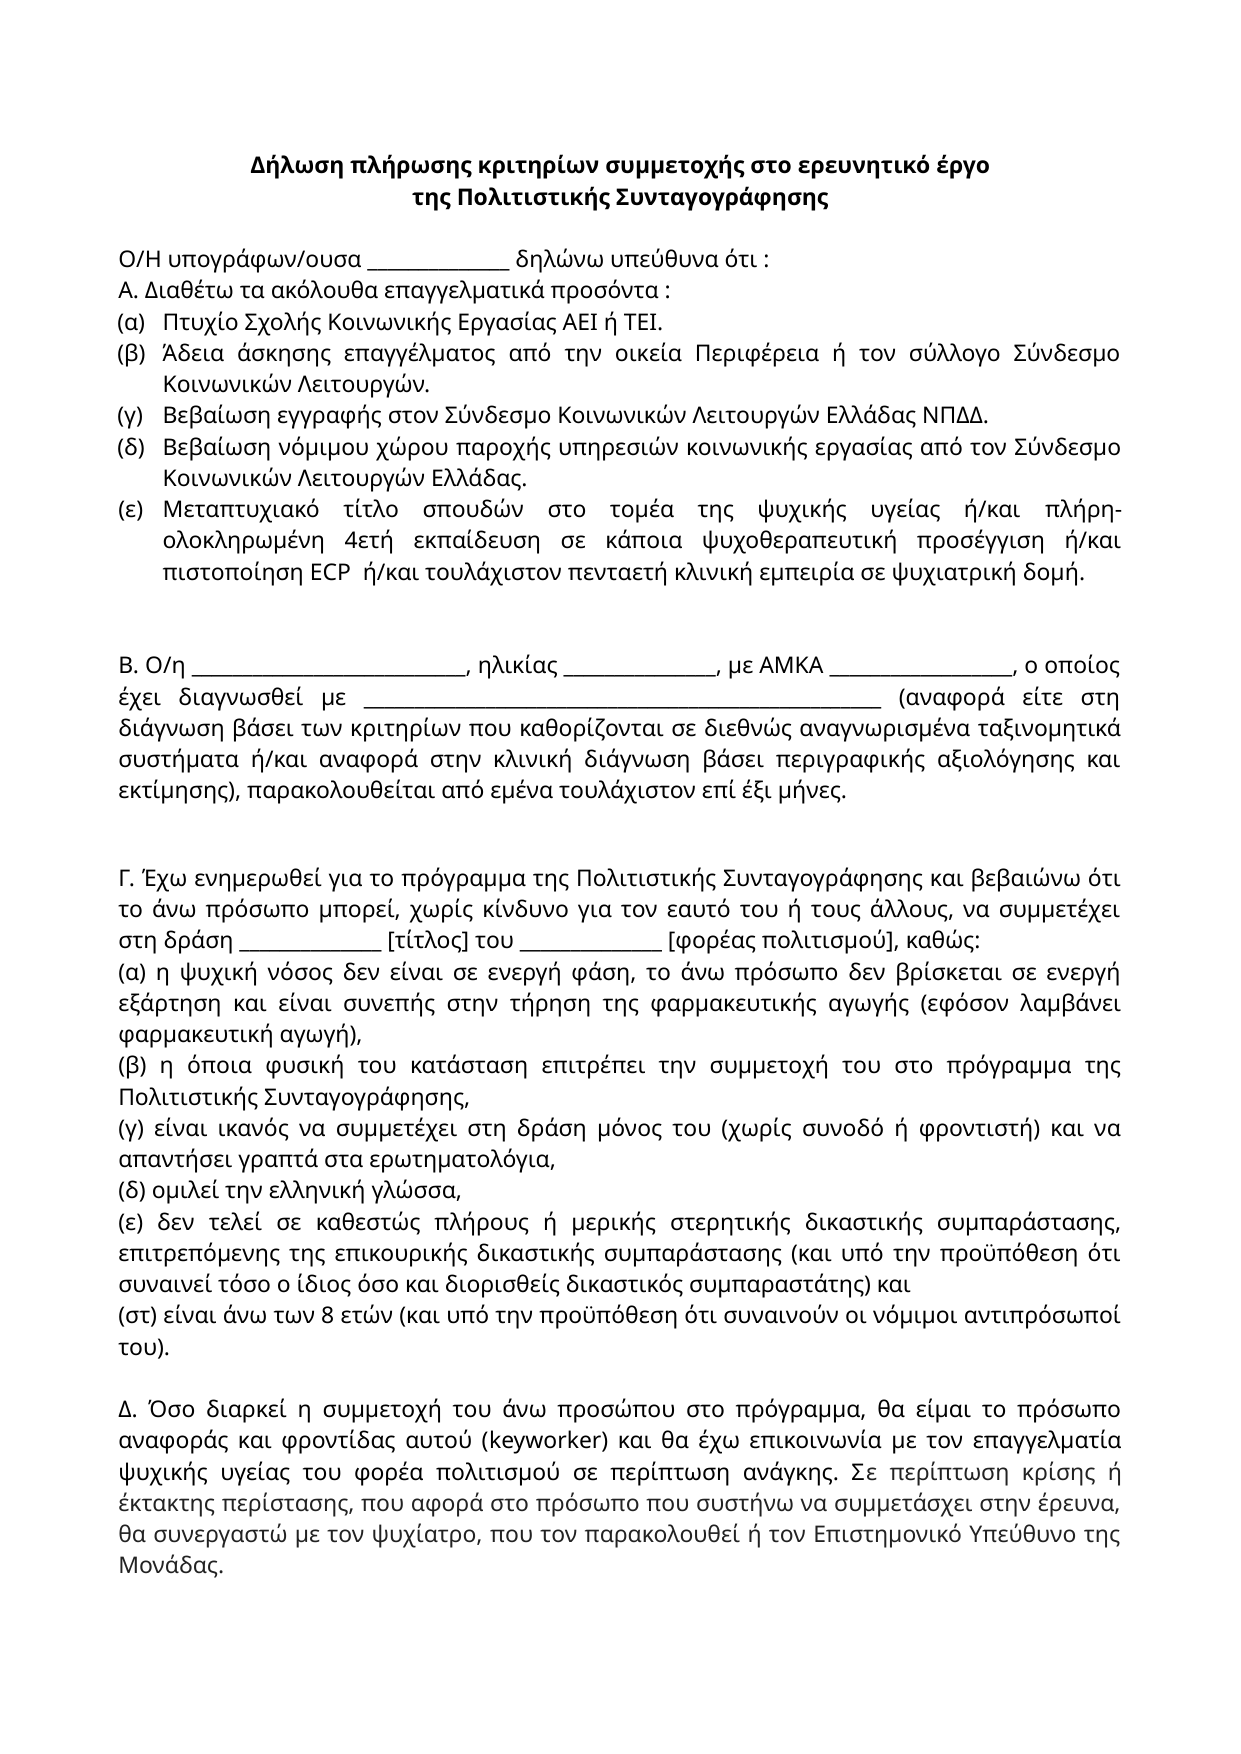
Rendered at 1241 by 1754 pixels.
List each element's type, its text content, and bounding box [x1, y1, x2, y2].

text Δ. Όσο διαρκεί η συμμετοχή του άνω προσώπου στο πρόγραμμα, θα είμαι το πρόσωπο αναφοράς και φροντίδας αυτού (keyworker) και θα έχω επικοινωνία με τον επαγγελματία ψυχικής υγείας του φορέα πολιτισμού σε περίπτωση ανάγκης. Σε περίπτωση κρίσης ή έκτακτης περίστασης, που αφορά στο πρόσωπο που συστήνω να συμμετάσχει στην έρευνα, θα συνεργαστώ με τον ψυχίατρο, που τον παρακολουθεί ή τον Επιστημονικό Υπεύθυνο της Μονάδας. [118, 1393, 1122, 1581]
text (α) Πτυχίο Σχολής Κοινωνικής Εργασίας ΑΕΙ ή ΤΕΙ. [117, 306, 1122, 337]
text Β. Ο/η ___________________________, ηλικίας _______________, με ΑΜΚΑ __________________, ο οποίος έχει διαγνωσθεί με ___________________________________________________ (αναφορά είτε στη διάγνωση βάσει των κριτηρίων που καθορίζονται σε διεθνώς αναγνωρισμένα ταξινομητικά συστήματα ή/και αναφορά στην κλινική διάγνωση βάσει περιγραφικής αξιολόγησης και εκτίμησης), παρακολουθείται από εμένα τουλάχιστον επί έξι μήνες. [118, 649, 1122, 806]
text (δ) Βεβαίωση νόμιμου χώρου παροχής υπηρεσιών κοινωνικής εργασίας από τον Σύνδεσμο Κοινωνικών Λειτουργών Ελλάδας. [117, 431, 1122, 493]
text (β) η όποια φυσική του κατάσταση επιτρέπει την συμμετοχή του στο πρόγραμμα της Πολιτιστικής Συνταγογράφησης, [118, 1049, 1122, 1112]
text (στ) είναι άνω των 8 ετών (και υπό την προϋπόθεση ότι συναινούν οι νόμιμοι αντιπρόσωποί του). [118, 1299, 1122, 1362]
text Α. Διαθέτω τα ακόλουθα επαγγελματικά προσόντα : [118, 274, 1122, 306]
text (γ) Βεβαίωση εγγραφής στον Σύνδεσμο Κοινωνικών Λειτουργών Ελλάδας ΝΠΔΔ. [117, 399, 1122, 431]
text Γ. Έχω ενημερωθεί για το πρόγραμμα της Πολιτιστικής Συνταγογράφησης και βεβαιώνω ότι το άνω πρόσωπο μπορεί, χωρίς κίνδυνο για τον εαυτό του ή τους άλλους, να συμμετέχει στη δράση ______________ [τίτλος] του ______________ [φορέας πολιτισμού], καθώς: [118, 862, 1122, 956]
text Ο/Η υπογράφων/ουσα ______________ δηλώνω υπεύθυνα ότι : [118, 243, 1122, 274]
text (δ) ομιλεί την ελληνική γλώσσα, [118, 1174, 1122, 1206]
text Δήλωση πλήρωσης κριτηρίων συμμετοχής στο ερευνητικό έργο [118, 149, 1122, 181]
text (α) η ψυχική νόσος δεν είναι σε ενεργή φάση, το άνω πρόσωπο δεν βρίσκεται σε ενεργή εξάρτηση και είναι συνεπής στην τήρηση της φαρμακευτικής αγωγής (εφόσον λαμβάνει φαρμακευτική αγωγή), [118, 956, 1122, 1049]
text (γ) είναι ικανός να συμμετέχει στη δράση μόνος του (χωρίς συνοδό ή φροντιστή) και να απαντήσει γραπτά στα ερωτηματολόγια, [118, 1112, 1122, 1174]
text (β) Άδεια άσκησης επαγγέλματος από την οικεία Περιφέρεια ή τον σύλλογο Σύνδεσμο Κοινωνικών Λειτουργών. [117, 337, 1122, 399]
text της Πολιτιστικής Συνταγογράφησης [118, 181, 1122, 212]
text (ε) Μεταπτυχιακό τίτλο σπουδών στο τομέα της ψυχικής υγείας ή/και πλήρη-ολοκληρωμένη 4ετή εκπαίδευση σε κάποια ψυχοθεραπευτική προσέγγιση ή/και πιστοποίηση ECP ή/και τουλάχιστον πενταετή κλινική εμπειρία σε ψυχιατρική δομή. [118, 493, 1122, 587]
text (ε) δεν τελεί σε καθεστώς πλήρους ή μερικής στερητικής δικαστικής συμπαράστασης, επιτρεπόμενης της επικουρικής δικαστικής συμπαράστασης (και υπό την προϋπόθεση ότι συναινεί τόσο ο ίδιος όσο και διορισθείς δικαστικός συμπαραστάτης) και [118, 1206, 1122, 1299]
